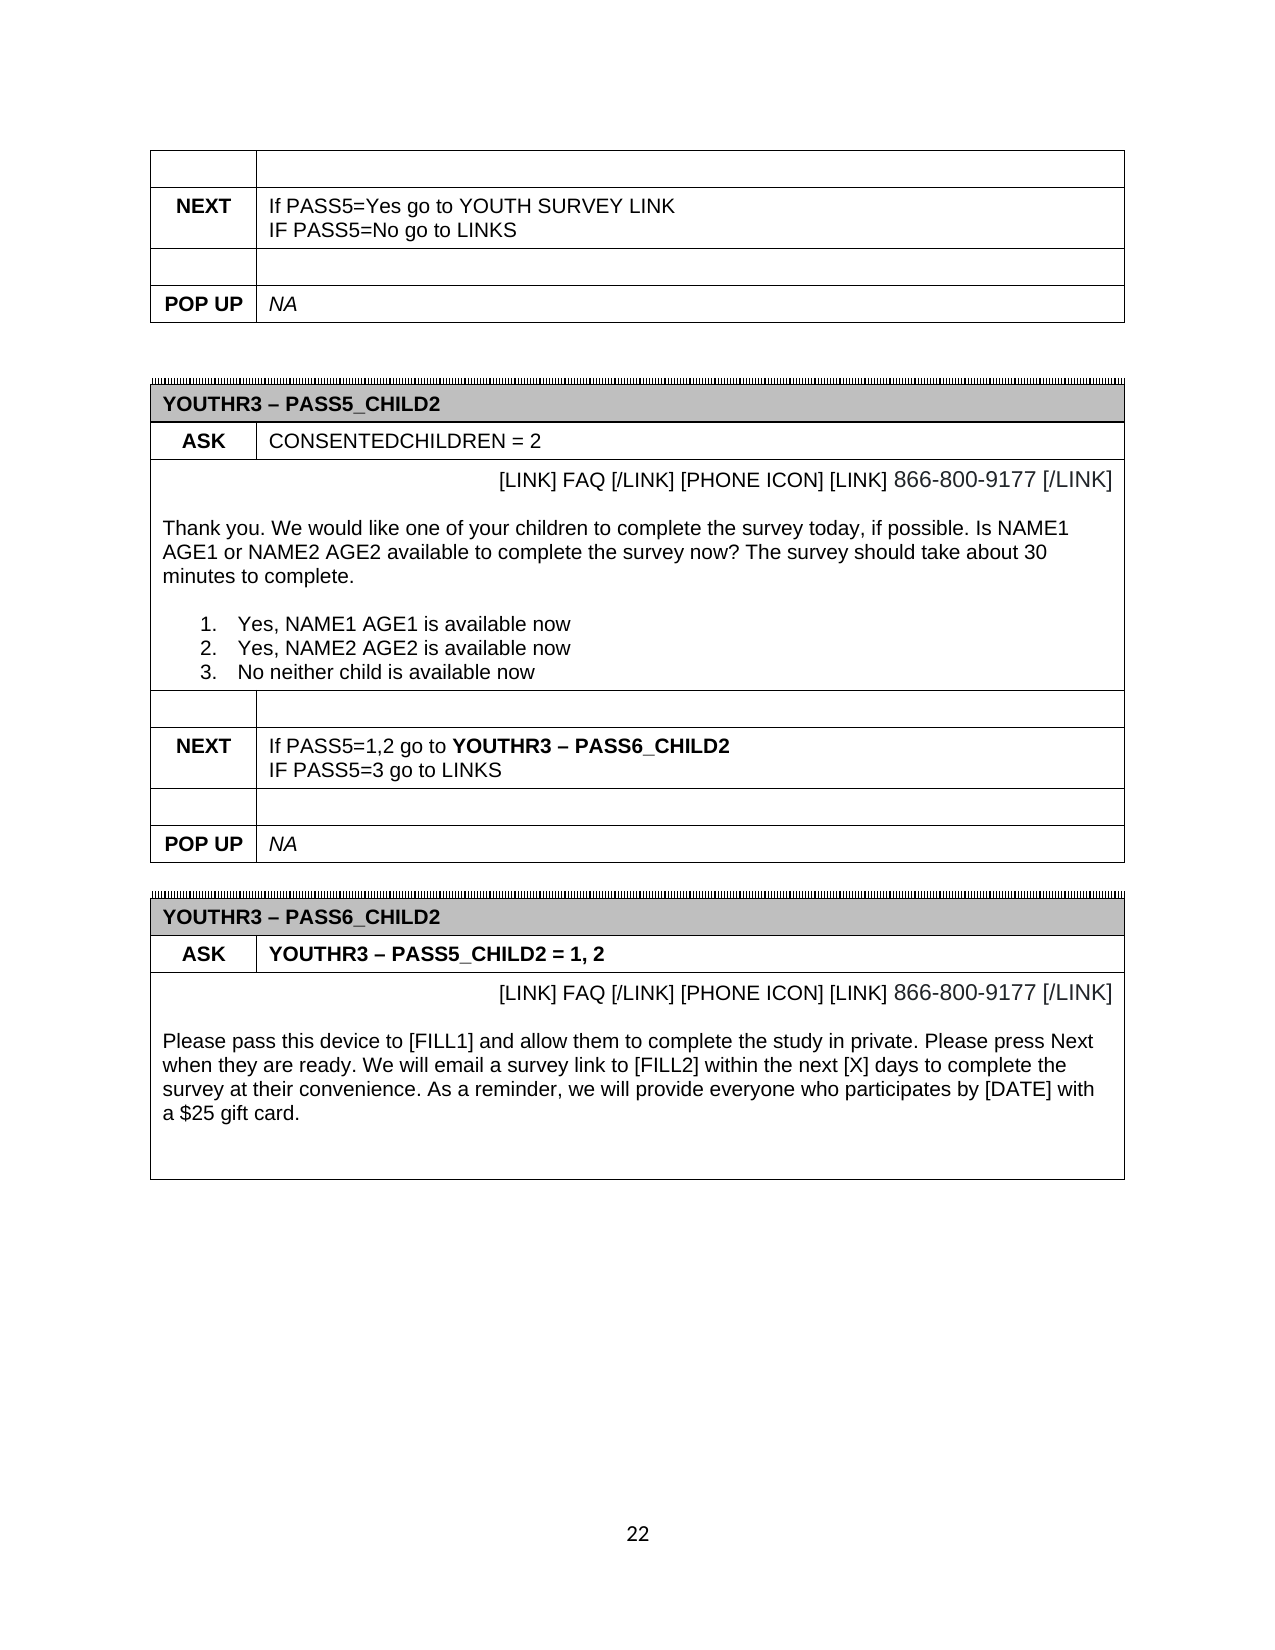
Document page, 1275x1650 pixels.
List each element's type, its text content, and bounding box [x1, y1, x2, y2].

table_cell ASK [151, 423, 256, 458]
table_cell POP UP [151, 286, 256, 322]
table_cell NA [257, 826, 1124, 862]
table_header YOUTHR3 – PASS6_CHILD2 [151, 899, 1124, 935]
table_cell CONSENTEDCHILDREN = 2 [257, 423, 1124, 458]
table_cell [151, 789, 256, 825]
table_cell [LINK] FAQ [/LINK] [PHONE ICON] [LINK] 866-800-9177 [/LINK] Please pass this device to [FILL1] and allow them to complete the study in private. Please press Next when they are ready. We will email a survey link to [FILL2] within the next [X] days to complete the survey at their convenience. As a reminder, we will provide everyone who participates by [DATE] with a $25 gift card. [151, 973, 1124, 1179]
table_cell POP UP [151, 826, 256, 862]
table_header YOUTHR3 – PASS5_CHILD2 [151, 385, 1124, 421]
table_cell [151, 691, 256, 727]
table_cell [151, 151, 256, 187]
table_cell [257, 151, 1124, 187]
table_cell ASK [151, 936, 256, 972]
table_cell YOUTHR3 – PASS5_CHILD2 = 1, 2 [257, 936, 1124, 972]
table_cell [257, 789, 1124, 825]
table_cell NA [257, 286, 1124, 322]
table_cell [257, 249, 1124, 285]
table_cell If PASS5=Yes go to YOUTH SURVEY LINK IF PASS5=No go to LINKS [257, 188, 1124, 248]
table_cell If PASS5=1,2 go to YOUTHR3 – PASS6_CHILD2 IF PASS5=3 go to LINKS [257, 728, 1124, 788]
table_cell [151, 249, 256, 285]
table_cell NEXT [151, 728, 256, 788]
table_cell [LINK] FAQ [/LINK] [PHONE ICON] [LINK] 866-800-9177 [/LINK] Thank you. We would like one of your children to complete the survey today, if possible. Is NAME1 AGE1 or NAME2 AGE2 available to complete the survey now? The survey should take about 30 minutes to complete. Yes, NAME1 AGE1 is available now Yes, NAME2 AGE2 is available now No neither child is available now [151, 460, 1124, 690]
table_cell [257, 691, 1124, 727]
table_cell NEXT [151, 188, 256, 248]
